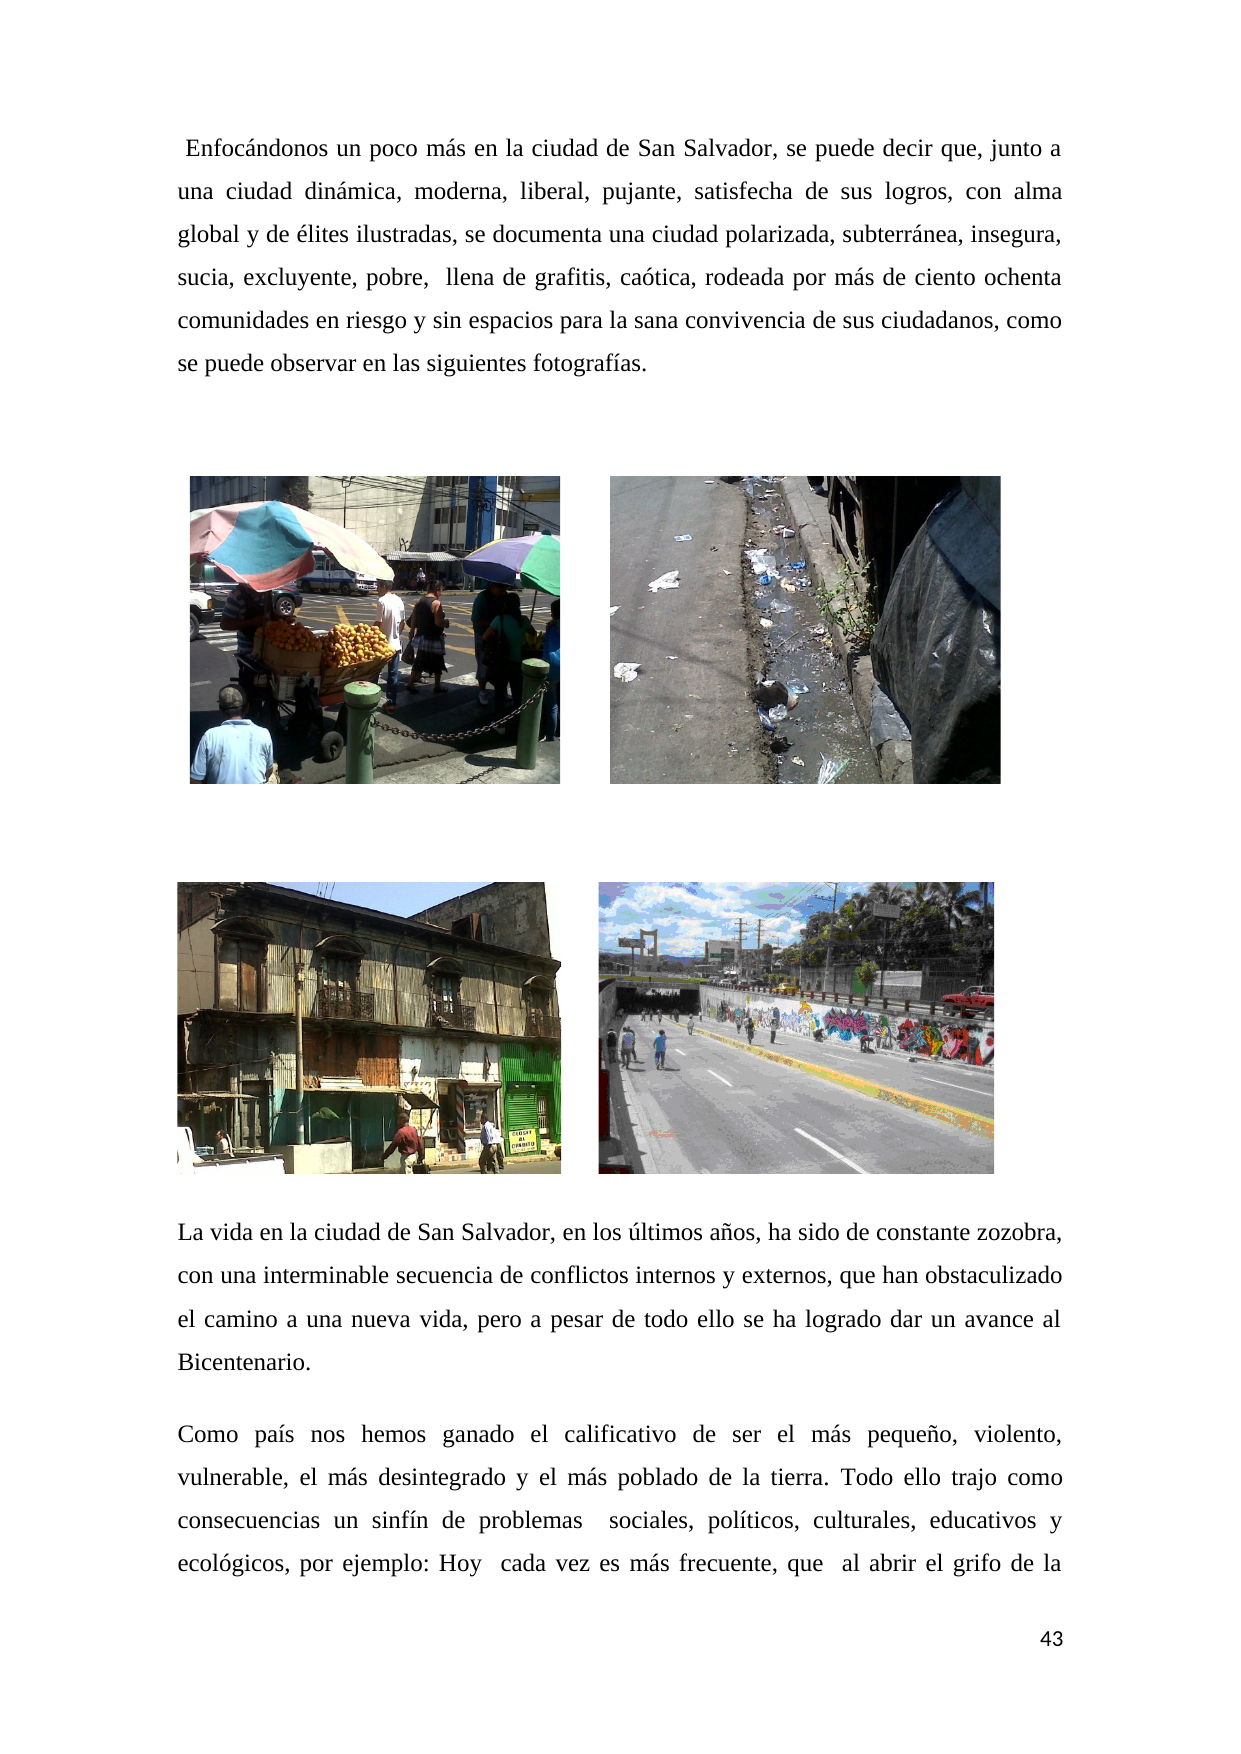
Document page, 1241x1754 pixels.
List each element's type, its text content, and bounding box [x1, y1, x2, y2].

picture [177, 882, 562, 1174]
text Enfocándonos un poco más en la ciudad de San Salvador, se puede decir que, junto a una ciudad dinámica, moderna, liberal, pujante, satisfecha de sus logros, con alma global y de élites ilustradas, se documenta una ciudad polarizada, subterránea, insegura, sucia, excluyente, pobre, llena de grafitis, caótica, rodeada por más de ciento ochenta comunidades en riesgo y sin espacios para la sana convivencia de sus ciudadanos, como se puede observar en las siguientes fotografías. [177, 133, 1063, 377]
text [177, 1419, 1063, 1577]
picture [610, 476, 1001, 784]
text La vida en la ciudad de San Salvador, en los últimos años, ha sido de constante zozobra, con una interminable secuencia de conflictos internos y externos, que han obstaculizado el camino a una nueva vida, pero a pesar de todo ello se ha logrado dar un avance al Bicentenario. [177, 1217, 1063, 1376]
picture [189, 476, 561, 784]
picture [598, 882, 995, 1174]
